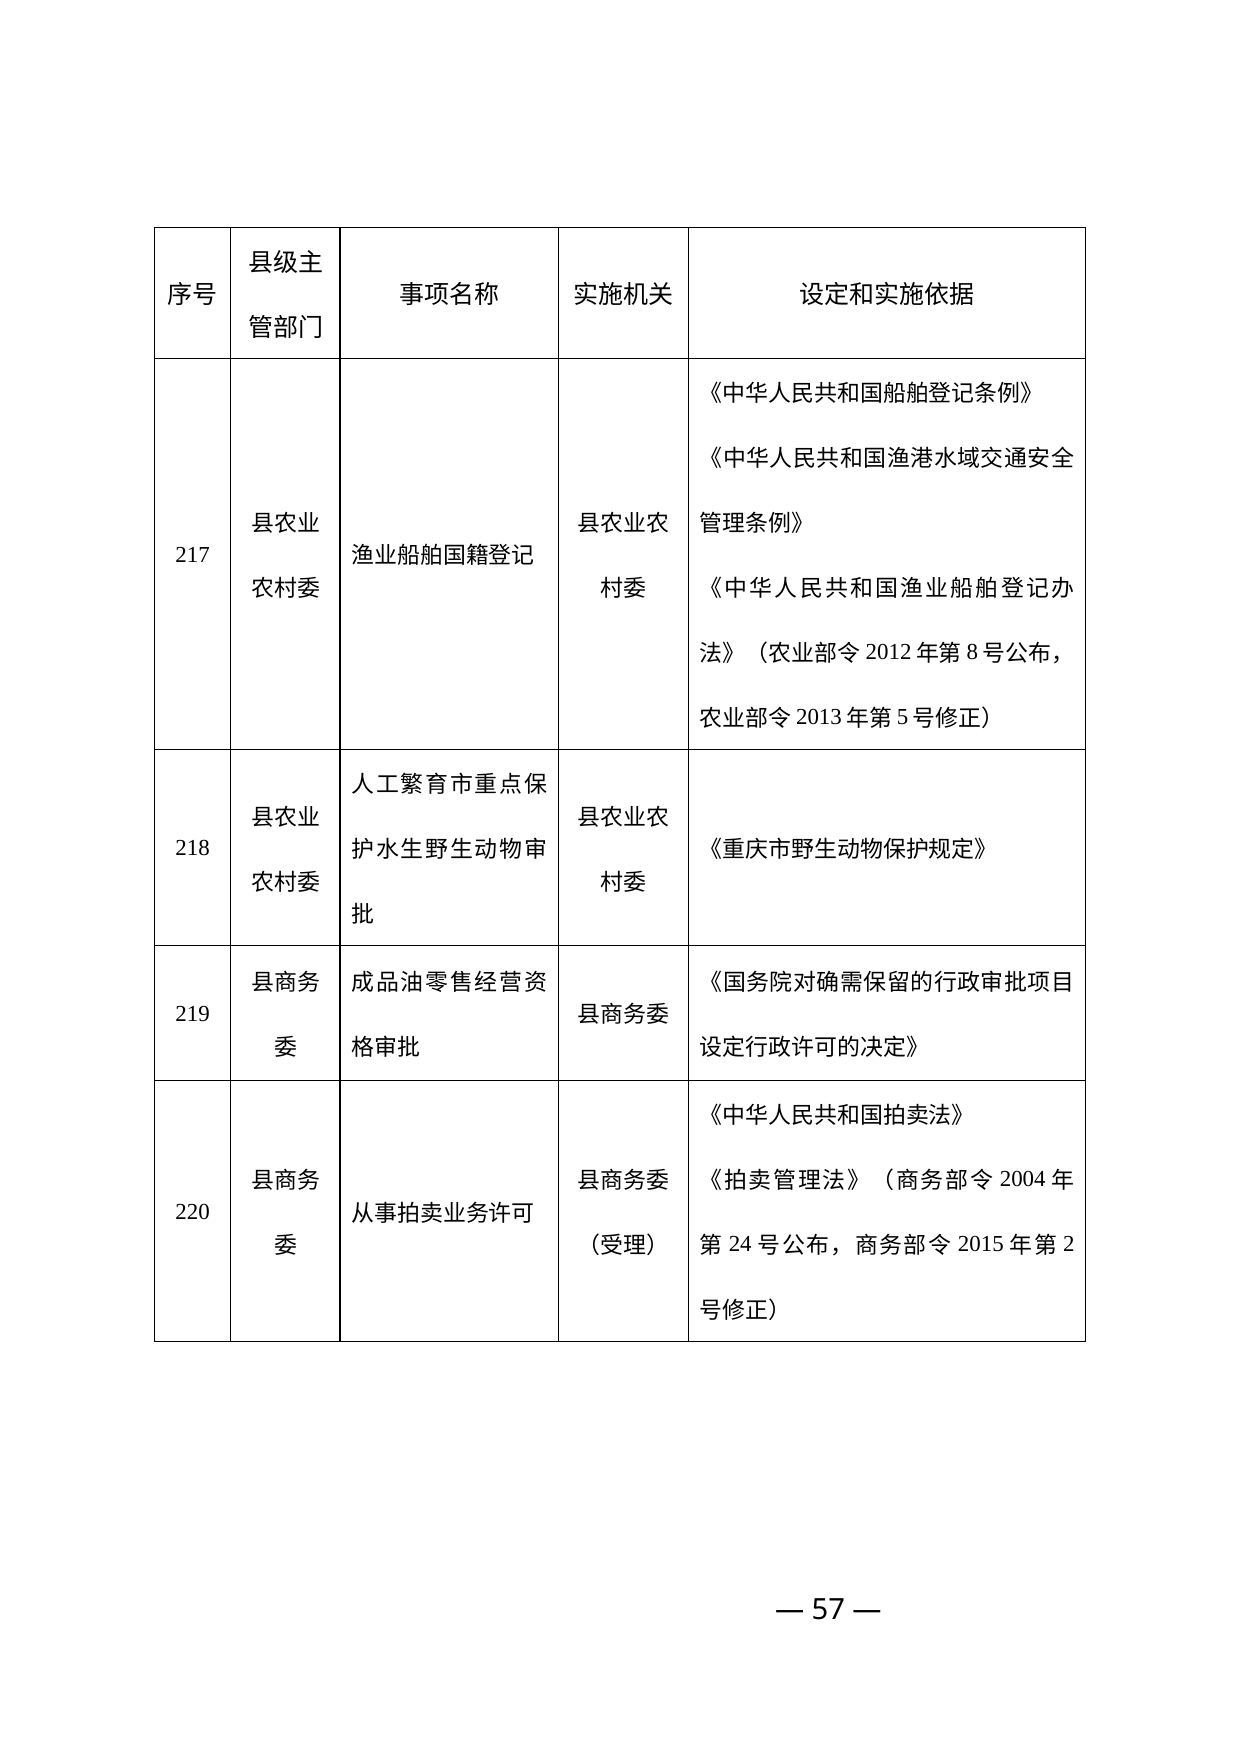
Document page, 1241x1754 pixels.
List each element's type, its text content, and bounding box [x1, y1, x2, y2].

table_cell 成品油零售经营资格审批 [341, 946, 558, 1080]
table_cell 220 [155, 1081, 230, 1341]
table_cell 县农业农村委 [559, 359, 688, 749]
table_cell 县农业农村委 [559, 750, 688, 945]
table_header 序号 [155, 228, 230, 358]
table_cell 县农业农村委 [231, 359, 339, 749]
table_cell 从事拍卖业务许可 [341, 1081, 558, 1341]
table_cell 县农业农村委 [231, 750, 339, 945]
table_cell 县商务委 [231, 1081, 339, 1341]
table_cell 《国务院对确需保留的行政审批项目设定行政许可的决定》 [689, 946, 1085, 1080]
table_header 实施机关 [559, 228, 688, 358]
table_cell 《中华人民共和国船舶登记条例》 《中华人民共和国渔港水域交通安全管理条例》 《中华人民共和国渔业船舶登记办法》（农业部令2012年第8号公布，农业部令2013年第5号修正） [689, 359, 1085, 749]
table_cell 《重庆市野生动物保护规定》 [689, 750, 1085, 945]
table_cell 218 [155, 750, 230, 945]
table_cell 219 [155, 946, 230, 1080]
table_header 事项名称 [341, 228, 558, 358]
table_cell 县商务委 [231, 946, 339, 1080]
table_cell 渔业船舶国籍登记 [341, 359, 558, 749]
table_header 县级主管部门 [231, 228, 339, 358]
table_cell 人工繁育市重点保护水生野生动物审批 [341, 750, 558, 945]
table_cell 县商务委（受理） [559, 1081, 688, 1341]
table_cell 217 [155, 359, 230, 749]
table_cell 《中华人民共和国拍卖法》 《拍卖管理法》（商务部令2004年第24号公布，商务部令2015年第2号修正） [689, 1081, 1085, 1341]
table_header 设定和实施依据 [689, 228, 1085, 358]
table_cell 县商务委 [559, 946, 688, 1080]
